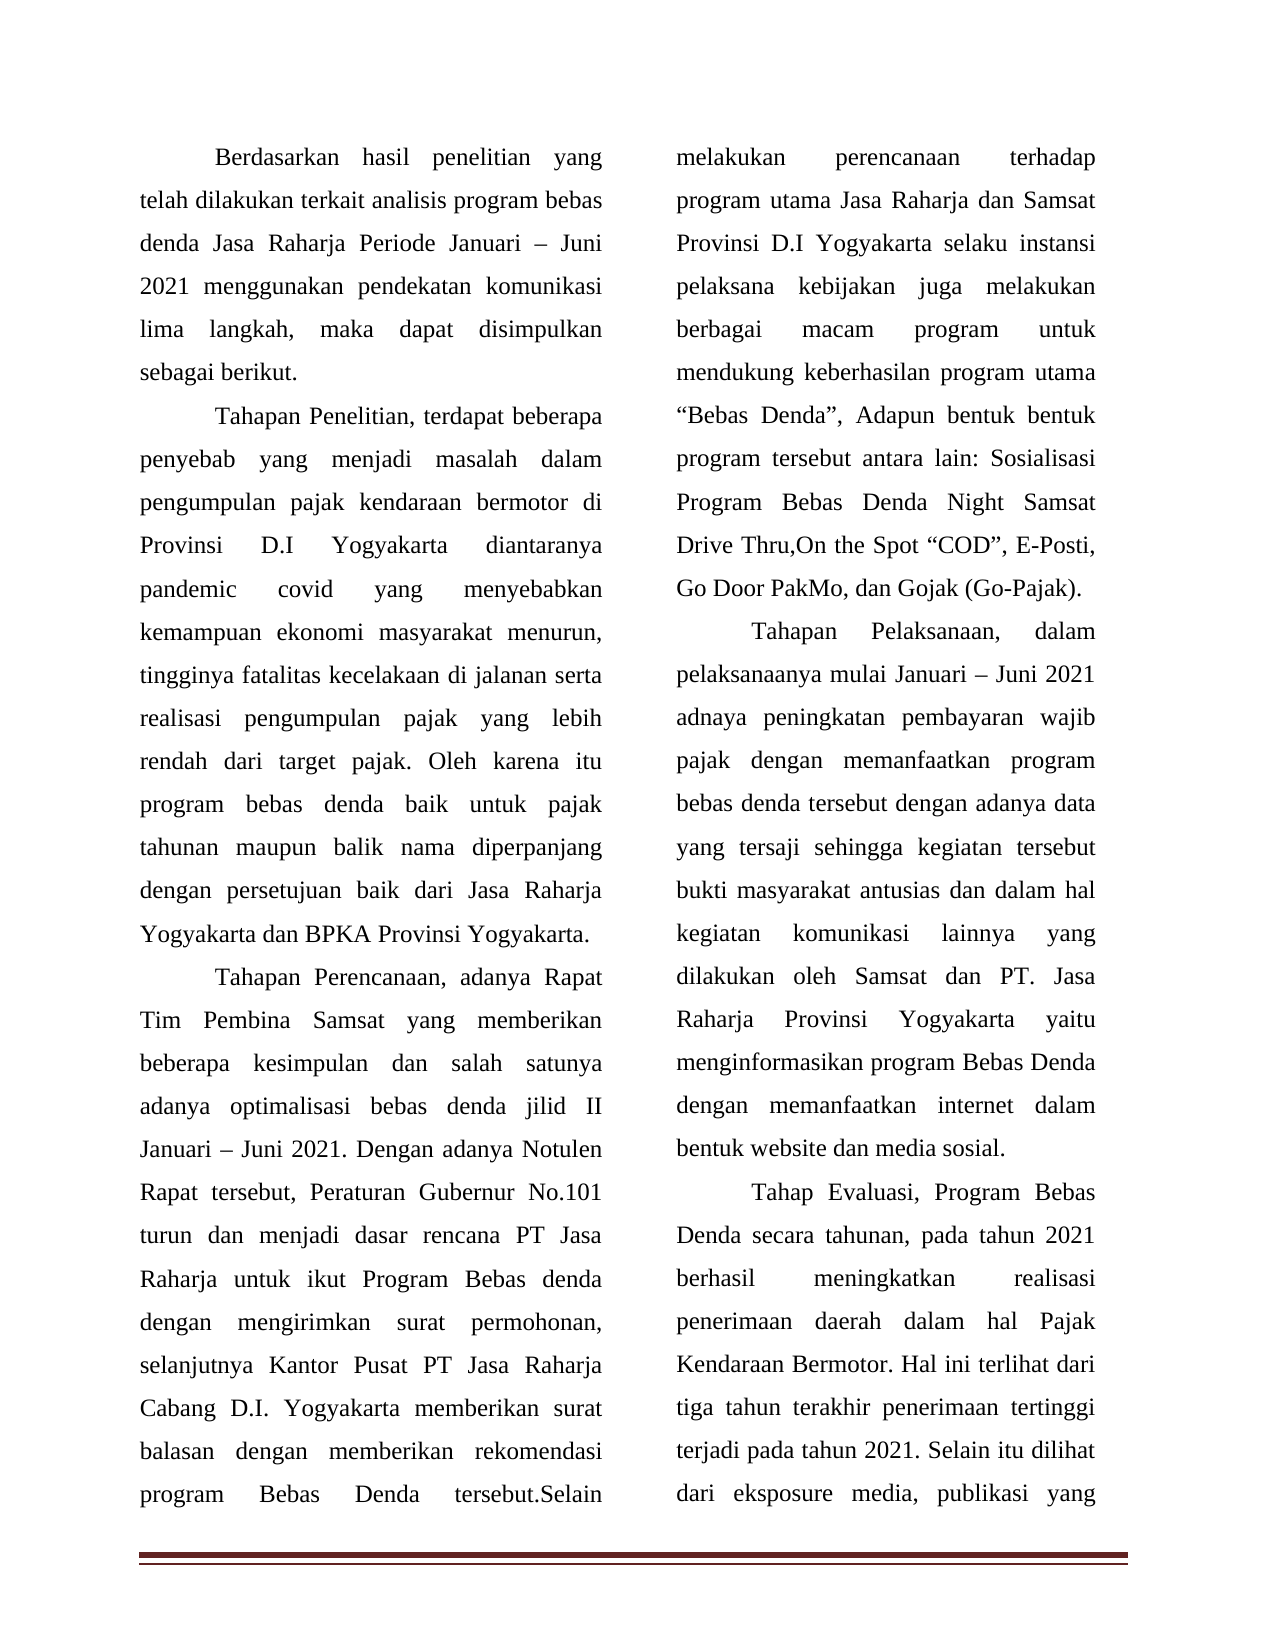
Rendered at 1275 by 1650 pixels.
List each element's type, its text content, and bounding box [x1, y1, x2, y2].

text Tahapan Pelaksanaan, dalam pelaksanaanya mulai Januari – Juni 2021 adnaya peningkatan pembayaran wajib pajak dengan memanfaatkan program bebas denda tersebut dengan adanya data yang tersaji sehingga kegiatan tersebut bukti masyarakat antusias dan dalam hal kegiatan komunikasi lainnya yang dilakukan oleh Samsat dan PT. Jasa Raharja Provinsi Yogyakarta yaitu menginformasikan program Bebas Denda dengan memanfaatkan internet dalam bentuk website dan media sosial. [676, 616, 1096, 1162]
text Tahapan Penelitian, terdapat beberapa penyebab yang menjadi masalah dalam pengumpulan pajak kendaraan bermotor di Provinsi D.I Yogyakarta diantaranya pandemic covid yang menyebabkan kemampuan ekonomi masyarakat menurun, tingginya fatalitas kecelakaan di jalanan serta realisasi pengumpulan pajak yang lebih rendah dari target pajak. Oleh karena itu program bebas denda baik untuk pajak tahunan maupun balik nama diperpanjang dengan persetujuan baik dari Jasa Raharja Yogyakarta dan BPKA Provinsi Yogyakarta. [139, 401, 602, 947]
text Tahapan Perencanaan, adanya Rapat Tim Pembina Samsat yang memberikan beberapa kesimpulan dan salah satunya adanya optimalisasi bebas denda jilid II Januari – Juni 2021. Dengan adanya Notulen Rapat tersebut, Peraturan Gubernur No.101 turun dan menjadi dasar rencana PT Jasa Raharja untuk ikut Program Bebas denda dengan mengirimkan surat permohonan, selanjutnya Kantor Pusat PT Jasa Raharja Cabang D.I. Yogyakarta memberikan surat balasan dengan memberikan rekomendasi program Bebas Denda tersebut.Selain melakukan perencanaan terhadap program utama Jasa Raharja dan Samsat Provinsi D.I Yogyakarta selaku instansi pelaksana kebijakan juga melakukan berbagai macam program untuk mendukung keberhasilan program utama “Bebas Denda”, Adapun bentuk bentuk program tersebut antara lain: Sosialisasi Program Bebas Denda Night Samsat Drive Thru,On the Spot “COD”, E-Posti, Go Door PakMo, dan Gojak (Go-Pajak). [676, 142, 1096, 602]
text Berdasarkan hasil penelitian yang telah dilakukan terkait analisis program bebas denda Jasa Raharja Periode Januari – Juni 2021 menggunakan pendekatan komunikasi lima langkah, maka dapat disimpulkan sebagai berikut. [139, 142, 602, 386]
text Tahapan Perencanaan, adanya Rapat Tim Pembina Samsat yang memberikan beberapa kesimpulan dan salah satunya adanya optimalisasi bebas denda jilid II Januari – Juni 2021. Dengan adanya Notulen Rapat tersebut, Peraturan Gubernur No.101 turun dan menjadi dasar rencana PT Jasa Raharja untuk ikut Program Bebas denda dengan mengirimkan surat permohonan, selanjutnya Kantor Pusat PT Jasa Raharja Cabang D.I. Yogyakarta memberikan surat balasan dengan memberikan rekomendasi program Bebas Denda tersebut.Selain melakukan perencanaan terhadap program utama Jasa Raharja dan Samsat Provinsi D.I Yogyakarta selaku instansi pelaksana kebijakan juga melakukan berbagai macam program untuk mendukung keberhasilan program utama “Bebas Denda”, Adapun bentuk bentuk program tersebut antara lain: Sosialisasi Program Bebas Denda Night Samsat Drive Thru,On the Spot “COD”, E-Posti, Go Door PakMo, dan Gojak (Go-Pajak). [139, 962, 602, 1508]
